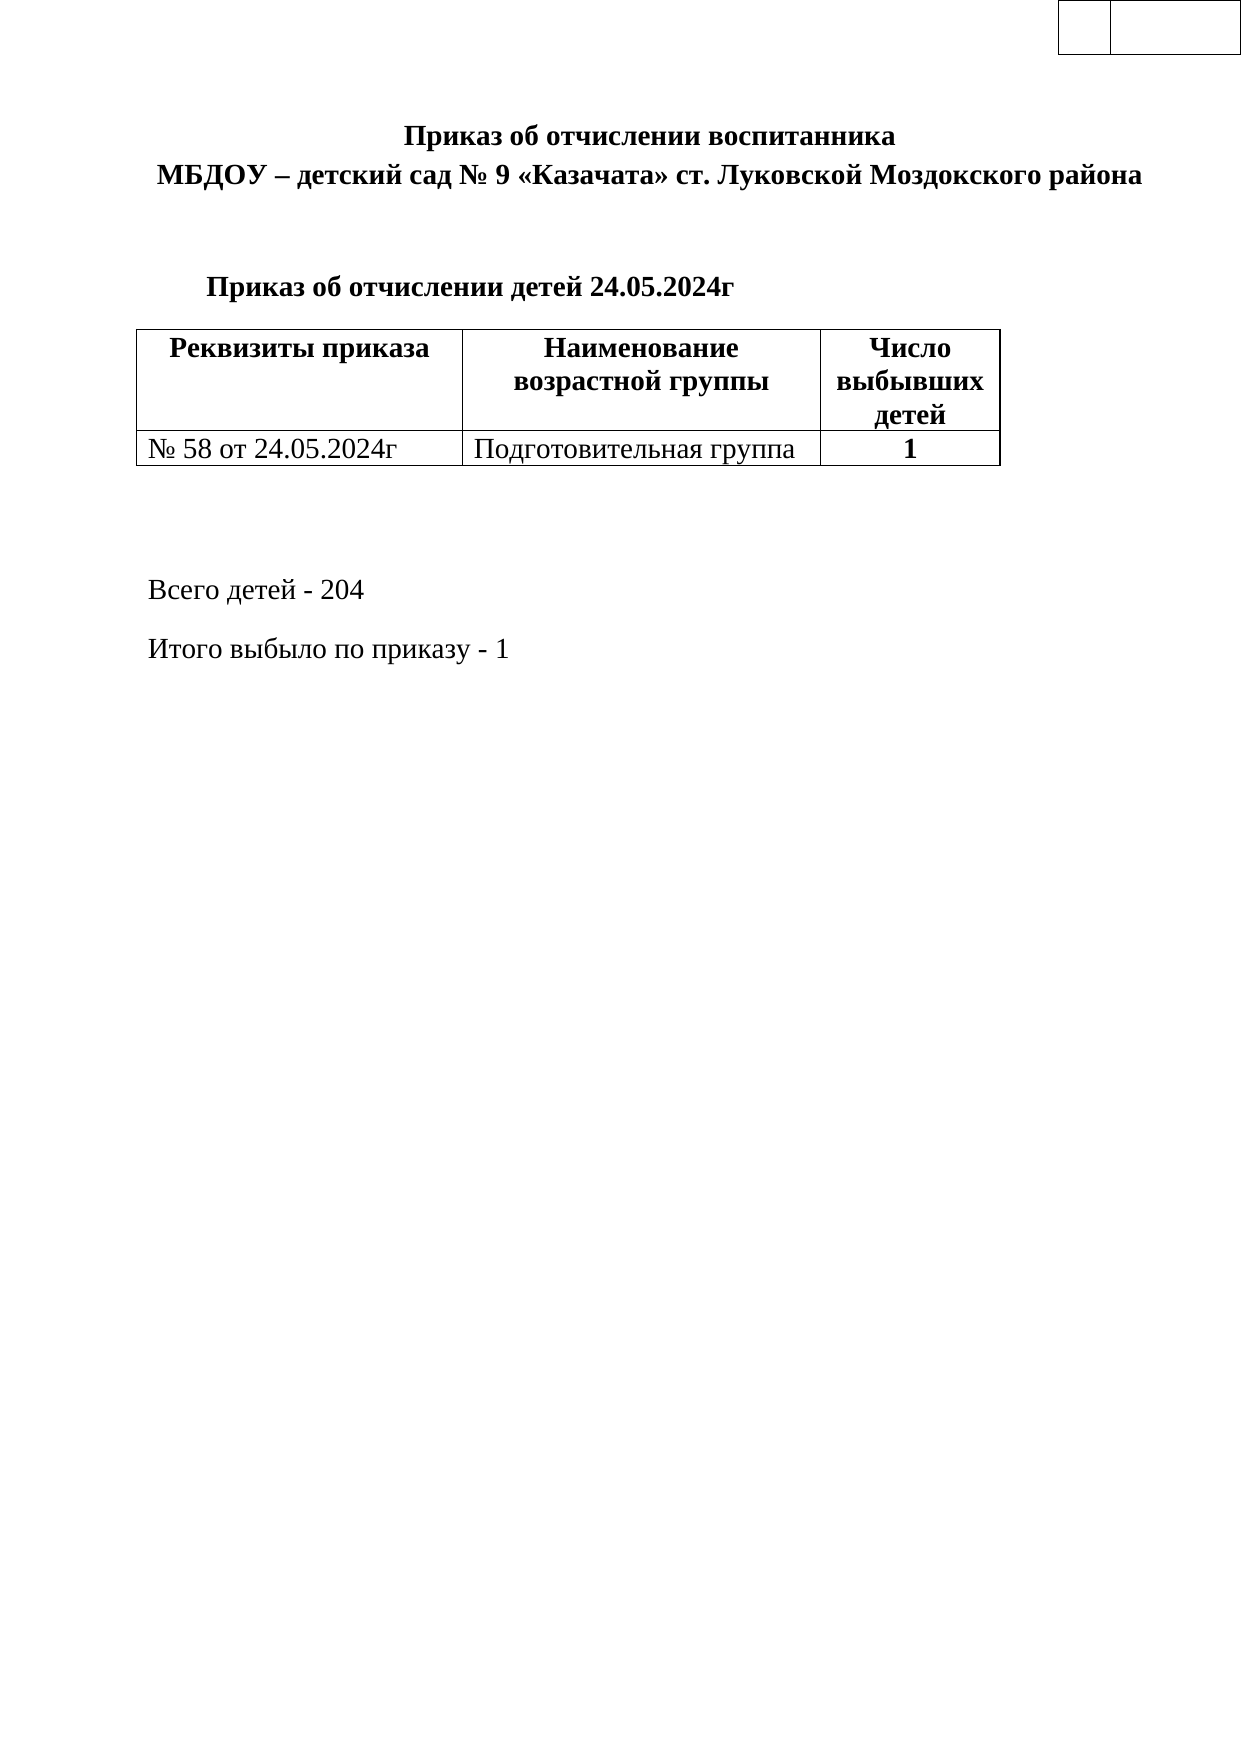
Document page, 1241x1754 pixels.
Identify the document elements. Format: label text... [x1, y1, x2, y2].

text Итого выбыло по приказу - 1 [148, 631, 1152, 665]
table_header [1111, 1, 1240, 54]
table_header Реквизиты приказа [137, 330, 462, 430]
text Приказ об отчислении детей 24.05.2024г [148, 269, 1152, 303]
text Приказ об отчислении воспитанника МБДОУ – детский сад № 9 «Казачата» ст. Луковской Моздокского района [148, 118, 1152, 191]
table_header Наименование возрастной группы [463, 330, 820, 430]
table_cell 1 [821, 431, 999, 465]
table_header Число выбывших детей [821, 330, 999, 430]
table_header [1059, 1, 1110, 54]
table_cell № 58 от 24.05.2024г [137, 431, 462, 465]
text Всего детей - 204 [148, 572, 1152, 606]
table_cell Подготовительная группа [463, 431, 820, 465]
